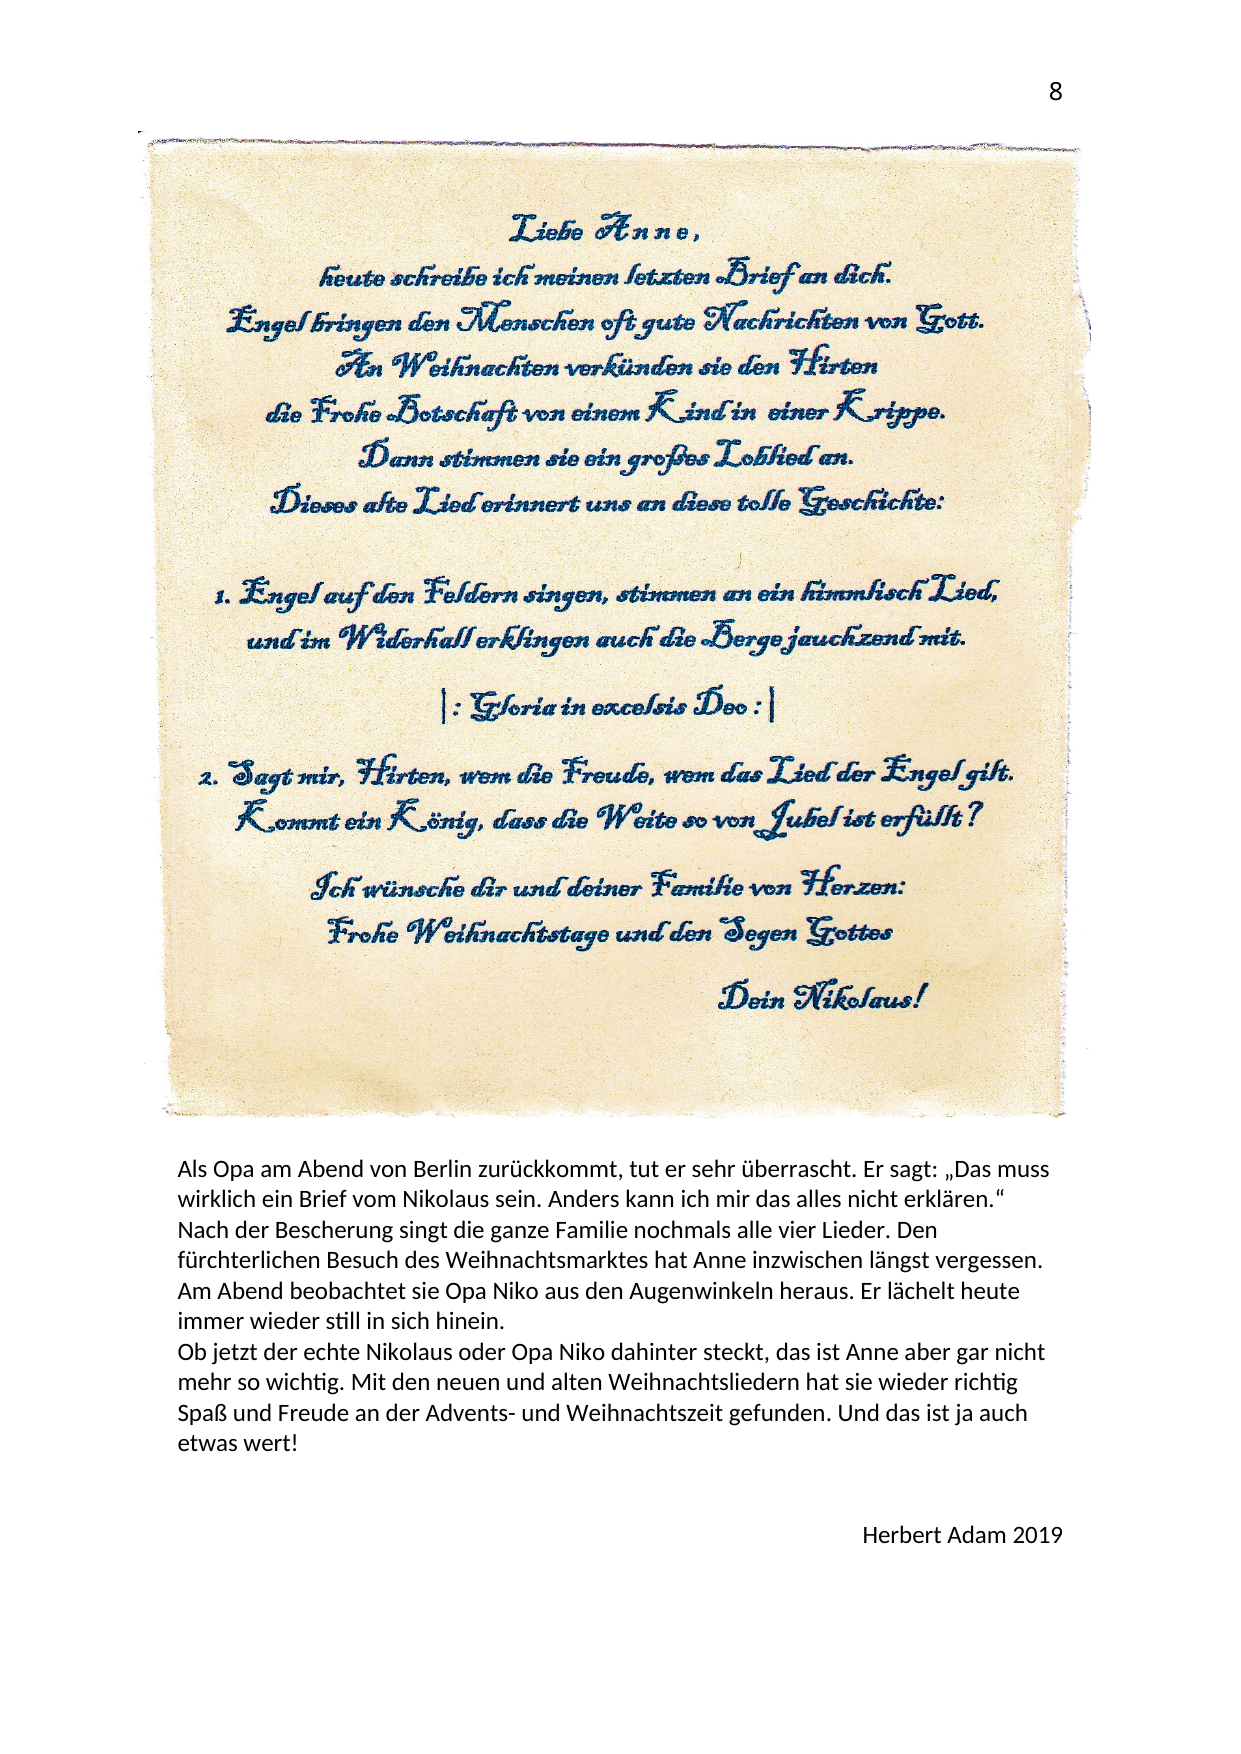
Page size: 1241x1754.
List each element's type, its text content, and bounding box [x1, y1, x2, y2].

text Herbert Adam 2019 [177, 1519, 1063, 1549]
picture [138, 131, 1091, 1118]
text Ob jetzt der echte Nikolaus oder Opa Niko dahinter steckt, das ist Anne aber gar nicht mehr so wichtig. Mit den neuen und alten Weihnachtsliedern hat sie wieder richtig Spaß und Freude an der Advents- und Weihnachtszeit gefunden. Und das ist ja auch etwas wert! [177, 1336, 1063, 1458]
text Als Opa am Abend von Berlin zurückkommt, tut er sehr überrascht. Er sagt: „Das muss wirklich ein Brief vom Nikolaus sein. Anders kann ich mir das alles nicht erklären.“ Nach der Bescherung singt die ganze Familie nochmals alle vier Lieder. Den fürchterlichen Besuch des Weihnachtsmarktes hat Anne inzwischen längst vergessen. Am Abend beobachtet sie Opa Niko aus den Augenwinkeln heraus. Er lächelt heute immer wieder still in sich hinein. [177, 1153, 1063, 1336]
